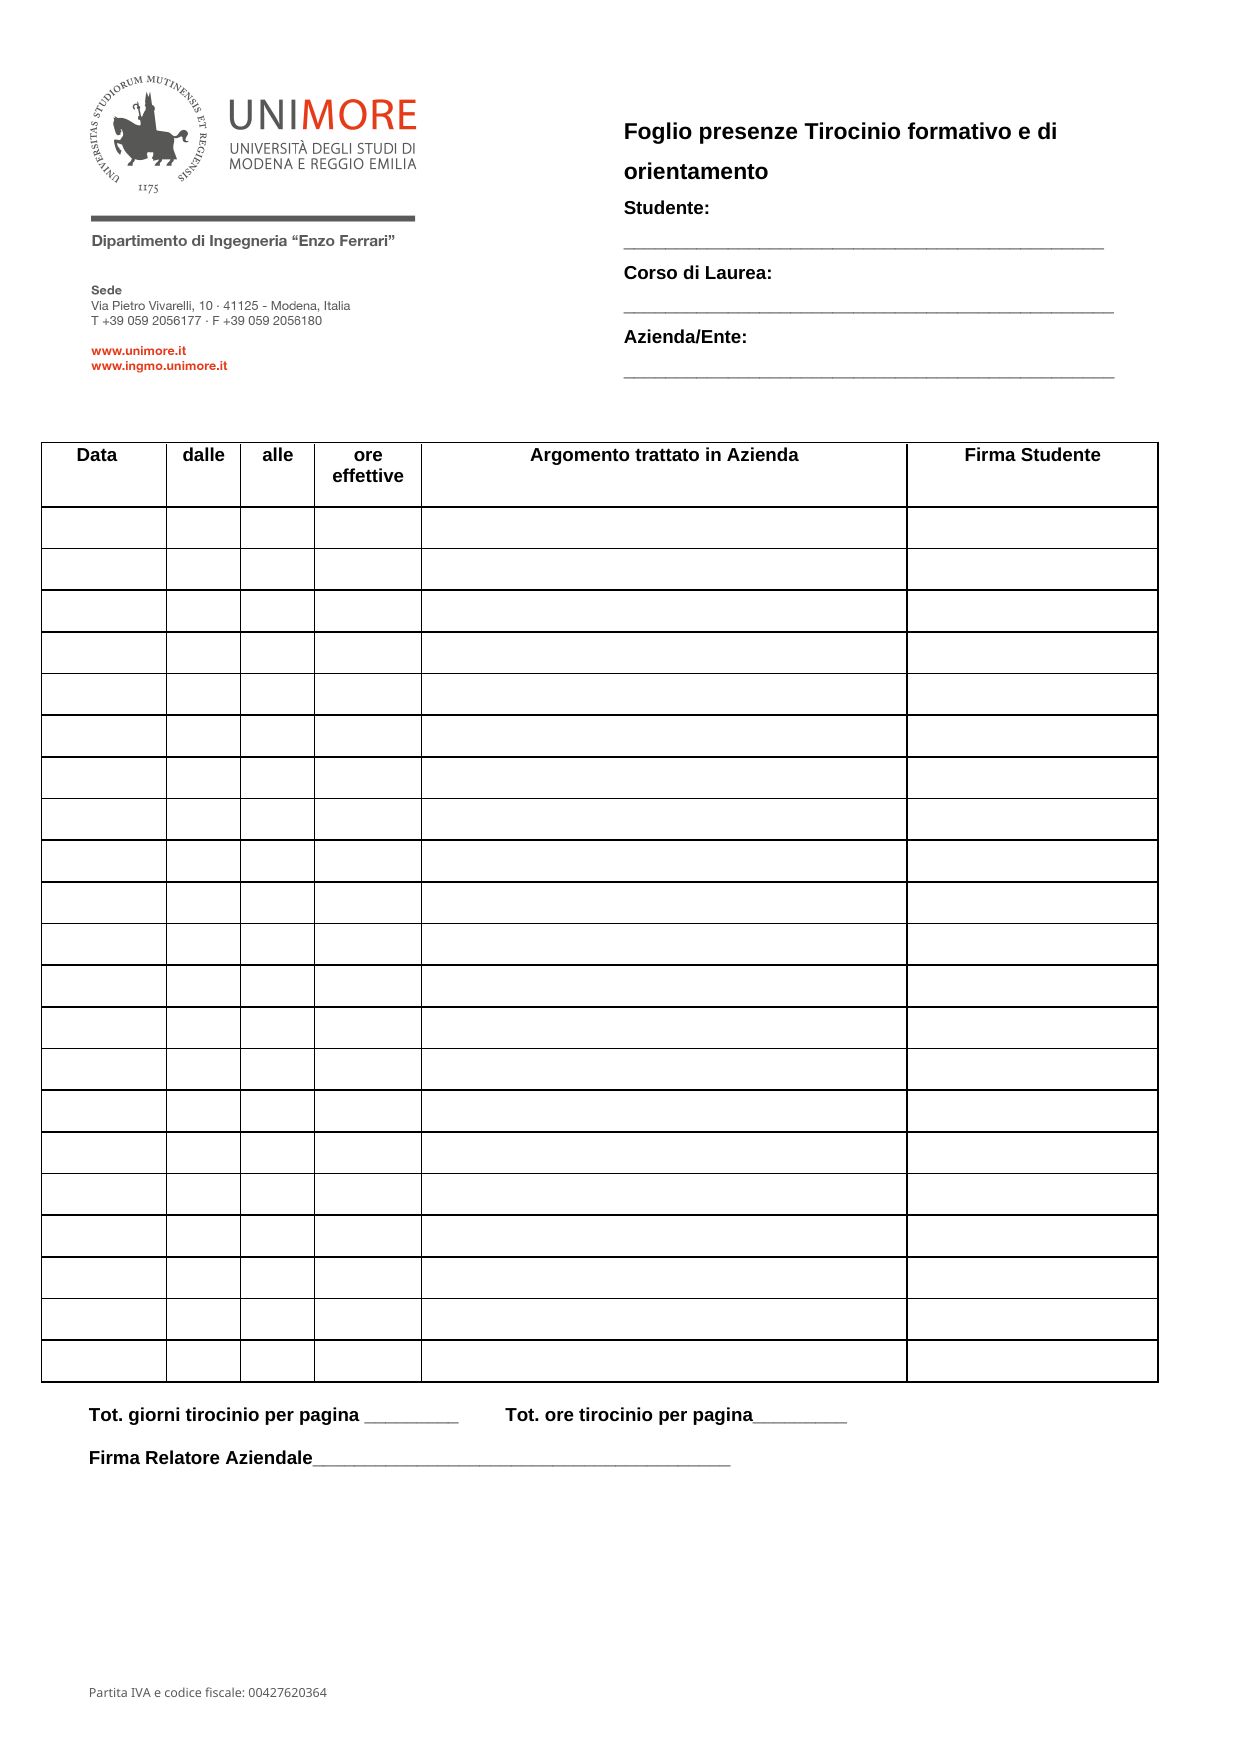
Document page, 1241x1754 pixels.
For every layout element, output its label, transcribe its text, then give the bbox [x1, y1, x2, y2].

table_cell [422, 1341, 906, 1381]
table_cell [42, 966, 166, 1006]
table_cell [167, 1216, 240, 1256]
table_cell [42, 1299, 166, 1339]
table_cell [167, 591, 240, 631]
table_cell [167, 841, 240, 881]
table_cell [241, 1133, 314, 1173]
table_cell [167, 1258, 240, 1298]
table_cell [422, 1258, 906, 1298]
table_cell [315, 1133, 421, 1173]
table_cell [422, 633, 906, 673]
table_cell [167, 1174, 240, 1214]
table_cell [315, 508, 421, 548]
table_cell [42, 508, 166, 548]
table_cell [241, 633, 314, 673]
table_cell [422, 966, 906, 1006]
table_cell [908, 799, 1157, 839]
table_cell [167, 883, 240, 923]
table_cell [241, 674, 314, 714]
table_cell [241, 841, 314, 881]
table_cell [422, 591, 906, 631]
table_header Argomento trattato in Azienda [422, 443, 907, 506]
table_cell [42, 633, 166, 673]
table_cell [908, 758, 1157, 798]
table_cell [315, 1008, 421, 1048]
table_cell [42, 1133, 166, 1173]
table_cell [241, 966, 314, 1006]
table_cell [422, 883, 906, 923]
table_cell [908, 1299, 1157, 1339]
table_cell [241, 1091, 314, 1131]
table_cell [42, 1091, 166, 1131]
table_header Data [42, 443, 166, 506]
table_cell [908, 716, 1157, 756]
table_cell [422, 1299, 906, 1339]
table_cell [908, 1091, 1157, 1131]
table_cell [908, 674, 1157, 714]
text Azienda/Ente: [90, 254, 1152, 276]
text Studente: ______________________________________________ [90, 158, 1152, 179]
table_cell [42, 1174, 166, 1214]
table_cell [422, 1049, 906, 1089]
table_cell [241, 1174, 314, 1214]
table_cell [315, 1049, 421, 1089]
table_cell [315, 799, 421, 839]
table_cell [422, 1216, 906, 1256]
table_cell [42, 1008, 166, 1048]
table_cell [167, 1091, 240, 1131]
table_cell [422, 799, 906, 839]
table_cell [315, 716, 421, 756]
table_cell [167, 1341, 240, 1381]
table_cell [908, 633, 1157, 673]
title Foglio presenze Tirocinio formativo e di orientamento [90, 118, 1152, 144]
table_cell [422, 758, 906, 798]
table_cell [315, 633, 421, 673]
table_cell [315, 1341, 421, 1381]
table_cell [315, 591, 421, 631]
table_cell [42, 1216, 166, 1256]
text Corso di Laurea: [90, 190, 1152, 211]
table_cell [167, 1049, 240, 1089]
table_cell [315, 883, 421, 923]
table_cell [315, 966, 421, 1006]
table_cell [422, 1008, 906, 1048]
table_cell [167, 716, 240, 756]
table_cell [241, 799, 314, 839]
table_cell [422, 1174, 906, 1214]
table_cell [422, 716, 906, 756]
table_cell [241, 591, 314, 631]
table_cell [908, 966, 1157, 1006]
table_cell [241, 1258, 314, 1298]
table_cell [422, 841, 906, 881]
table_header ore effettive [315, 443, 421, 506]
table_cell [315, 1299, 421, 1339]
table_cell [315, 1174, 421, 1214]
table_cell [241, 549, 314, 589]
table_cell [908, 1008, 1157, 1048]
table_cell [42, 758, 166, 798]
table_cell [422, 1091, 906, 1131]
table_cell [315, 758, 421, 798]
subtitle Tot. giorni tirocinio per pagina _________ Tot. ore tirocinio per pagina_________ [89, 1404, 1152, 1426]
table_cell [422, 924, 906, 964]
table_cell [241, 1341, 314, 1381]
table_cell [422, 549, 906, 589]
table_header Firma Studente [908, 443, 1157, 506]
table_cell [42, 1341, 166, 1381]
table_cell [241, 758, 314, 798]
table_cell [42, 716, 166, 756]
table_cell [908, 508, 1157, 548]
table_cell [241, 508, 314, 548]
table_cell [167, 549, 240, 589]
subtitle Firma Relatore Aziendale________________________________________ [89, 1447, 1152, 1469]
table_cell [908, 549, 1157, 589]
table_cell [241, 1049, 314, 1089]
table_cell [241, 1216, 314, 1256]
table_cell [315, 1258, 421, 1298]
table_cell [908, 1341, 1157, 1381]
table_cell [42, 883, 166, 923]
table_cell [167, 1133, 240, 1173]
table_cell [315, 1216, 421, 1256]
table_cell [908, 1133, 1157, 1173]
table_cell [315, 1091, 421, 1131]
text _______________________________________________ [90, 287, 1152, 308]
table_cell [241, 716, 314, 756]
table_cell [908, 1174, 1157, 1214]
table_cell [167, 508, 240, 548]
table_cell [167, 1299, 240, 1339]
table_cell [908, 1258, 1157, 1298]
table_cell [167, 633, 240, 673]
table_cell [42, 841, 166, 881]
table_header alle [241, 443, 314, 506]
table_cell [42, 799, 166, 839]
table_cell [315, 924, 421, 964]
table_cell [908, 1049, 1157, 1089]
table_cell [241, 883, 314, 923]
table_cell [908, 883, 1157, 923]
table_cell [241, 924, 314, 964]
table_cell [167, 1008, 240, 1048]
table_cell [315, 549, 421, 589]
table_cell [241, 1008, 314, 1048]
table_cell [167, 924, 240, 964]
table_cell [42, 924, 166, 964]
table_cell [315, 841, 421, 881]
table_cell [42, 1049, 166, 1089]
table_cell [167, 758, 240, 798]
table_cell [42, 674, 166, 714]
table_header dalle [167, 443, 240, 506]
table_cell [241, 1299, 314, 1339]
table_cell [167, 966, 240, 1006]
table_cell [167, 799, 240, 839]
table_cell [908, 924, 1157, 964]
table_cell [42, 549, 166, 589]
table_cell [42, 591, 166, 631]
table_cell [908, 591, 1157, 631]
table_cell [422, 674, 906, 714]
table_cell [908, 841, 1157, 881]
table_cell [908, 1216, 1157, 1256]
table_cell [167, 674, 240, 714]
table_cell [422, 1133, 906, 1173]
table_cell [315, 674, 421, 714]
text _______________________________________________ [90, 222, 1152, 244]
table_cell [42, 1258, 166, 1298]
table_cell [422, 508, 906, 548]
